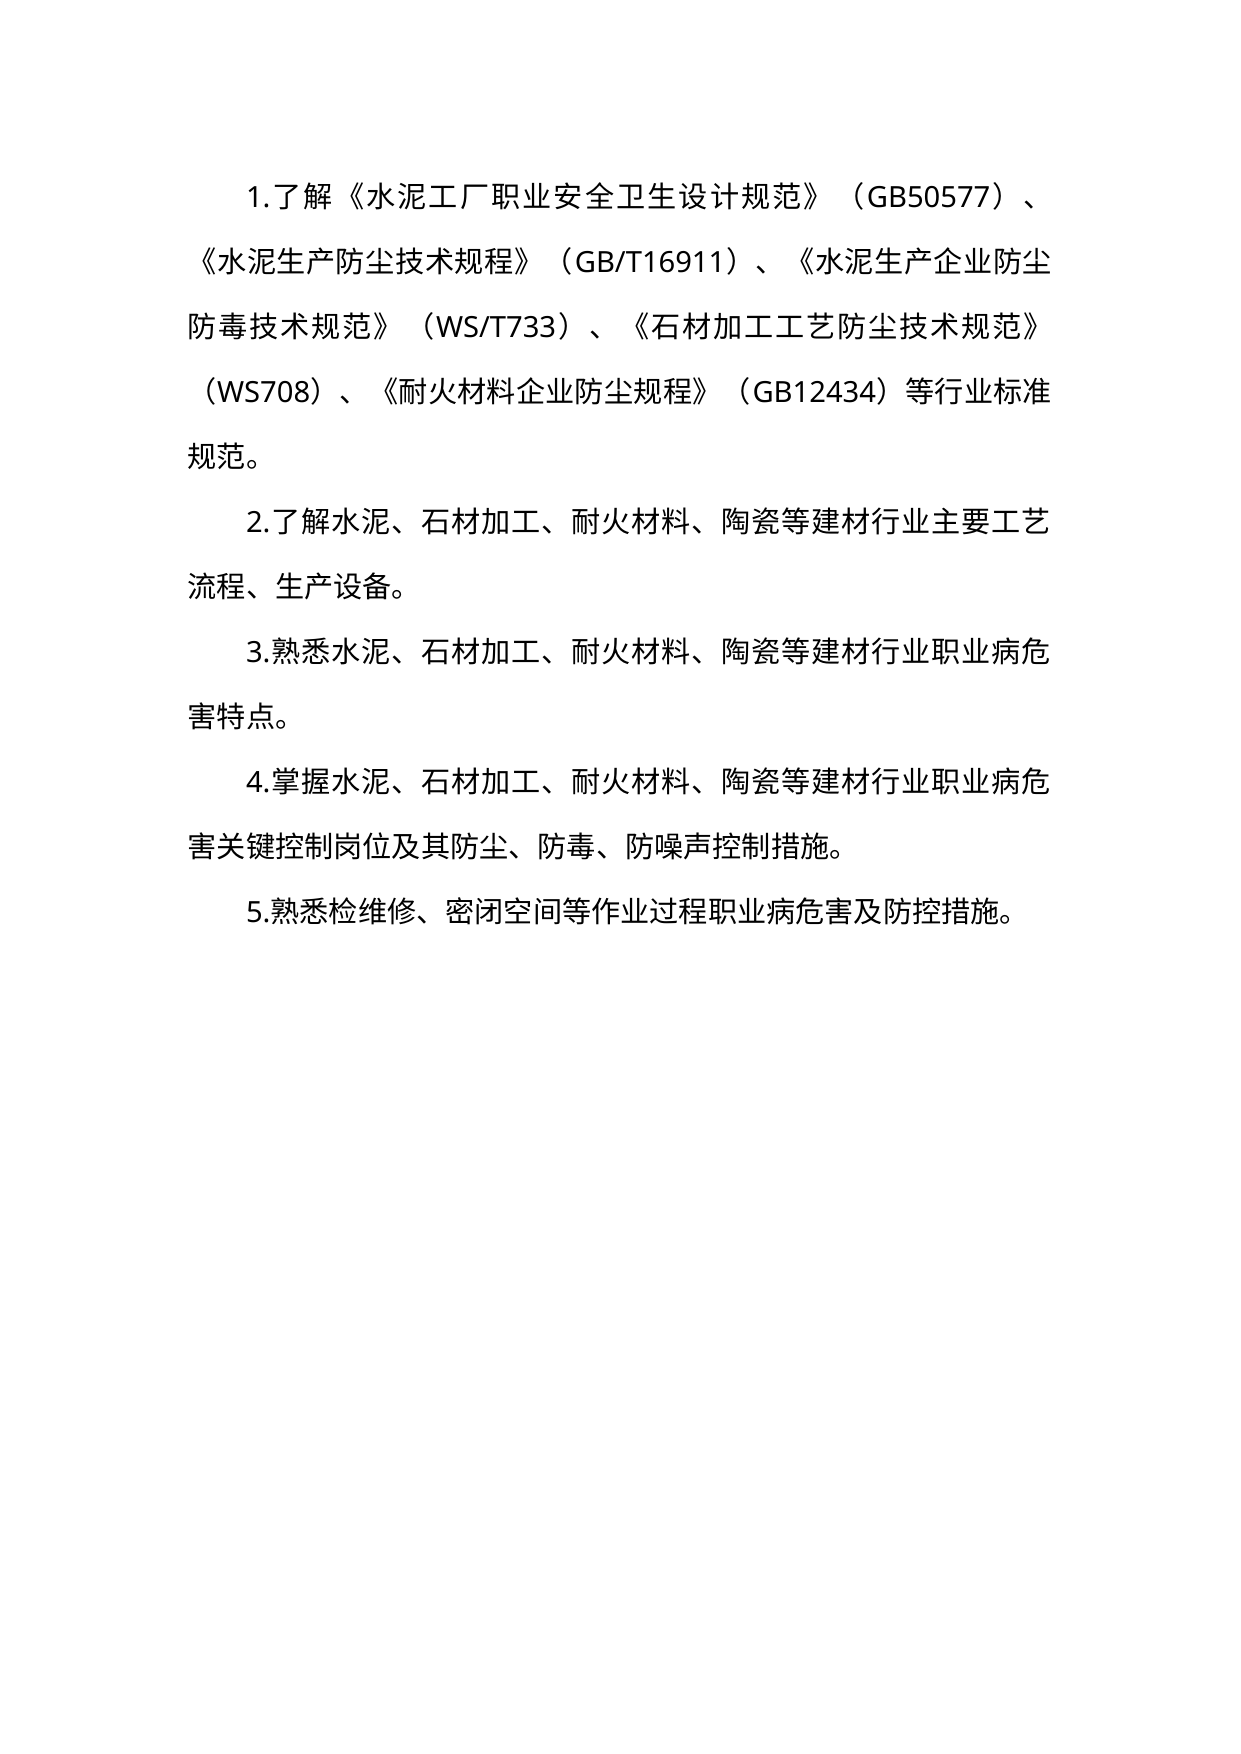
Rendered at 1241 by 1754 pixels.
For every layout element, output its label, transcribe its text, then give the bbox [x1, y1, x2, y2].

text 4.掌握水泥、石材加工、耐火材料、陶瓷等建材行业职业病危害关键控制岗位及其防尘、防毒、防噪声控制措施。 [187, 747, 1053, 877]
text 3.熟悉水泥、石材加工、耐火材料、陶瓷等建材行业职业病危害特点。 [187, 617, 1053, 747]
text 2.了解水泥、石材加工、耐火材料、陶瓷等建材行业主要工艺流程、生产设备。 [187, 487, 1053, 617]
text 5.熟悉检维修、密闭空间等作业过程职业病危害及防控措施。 [187, 877, 1053, 942]
text 1.了解《水泥工厂职业安全卫生设计规范》（GB50577）、《水泥生产防尘技术规程》（GB/T16911）、《水泥生产企业防尘防毒技术规范》（WS/T733）、《石材加工工艺防尘技术规范》（WS708）、《耐火材料企业防尘规程》（GB12434）等行业标准规范。 [187, 162, 1053, 487]
